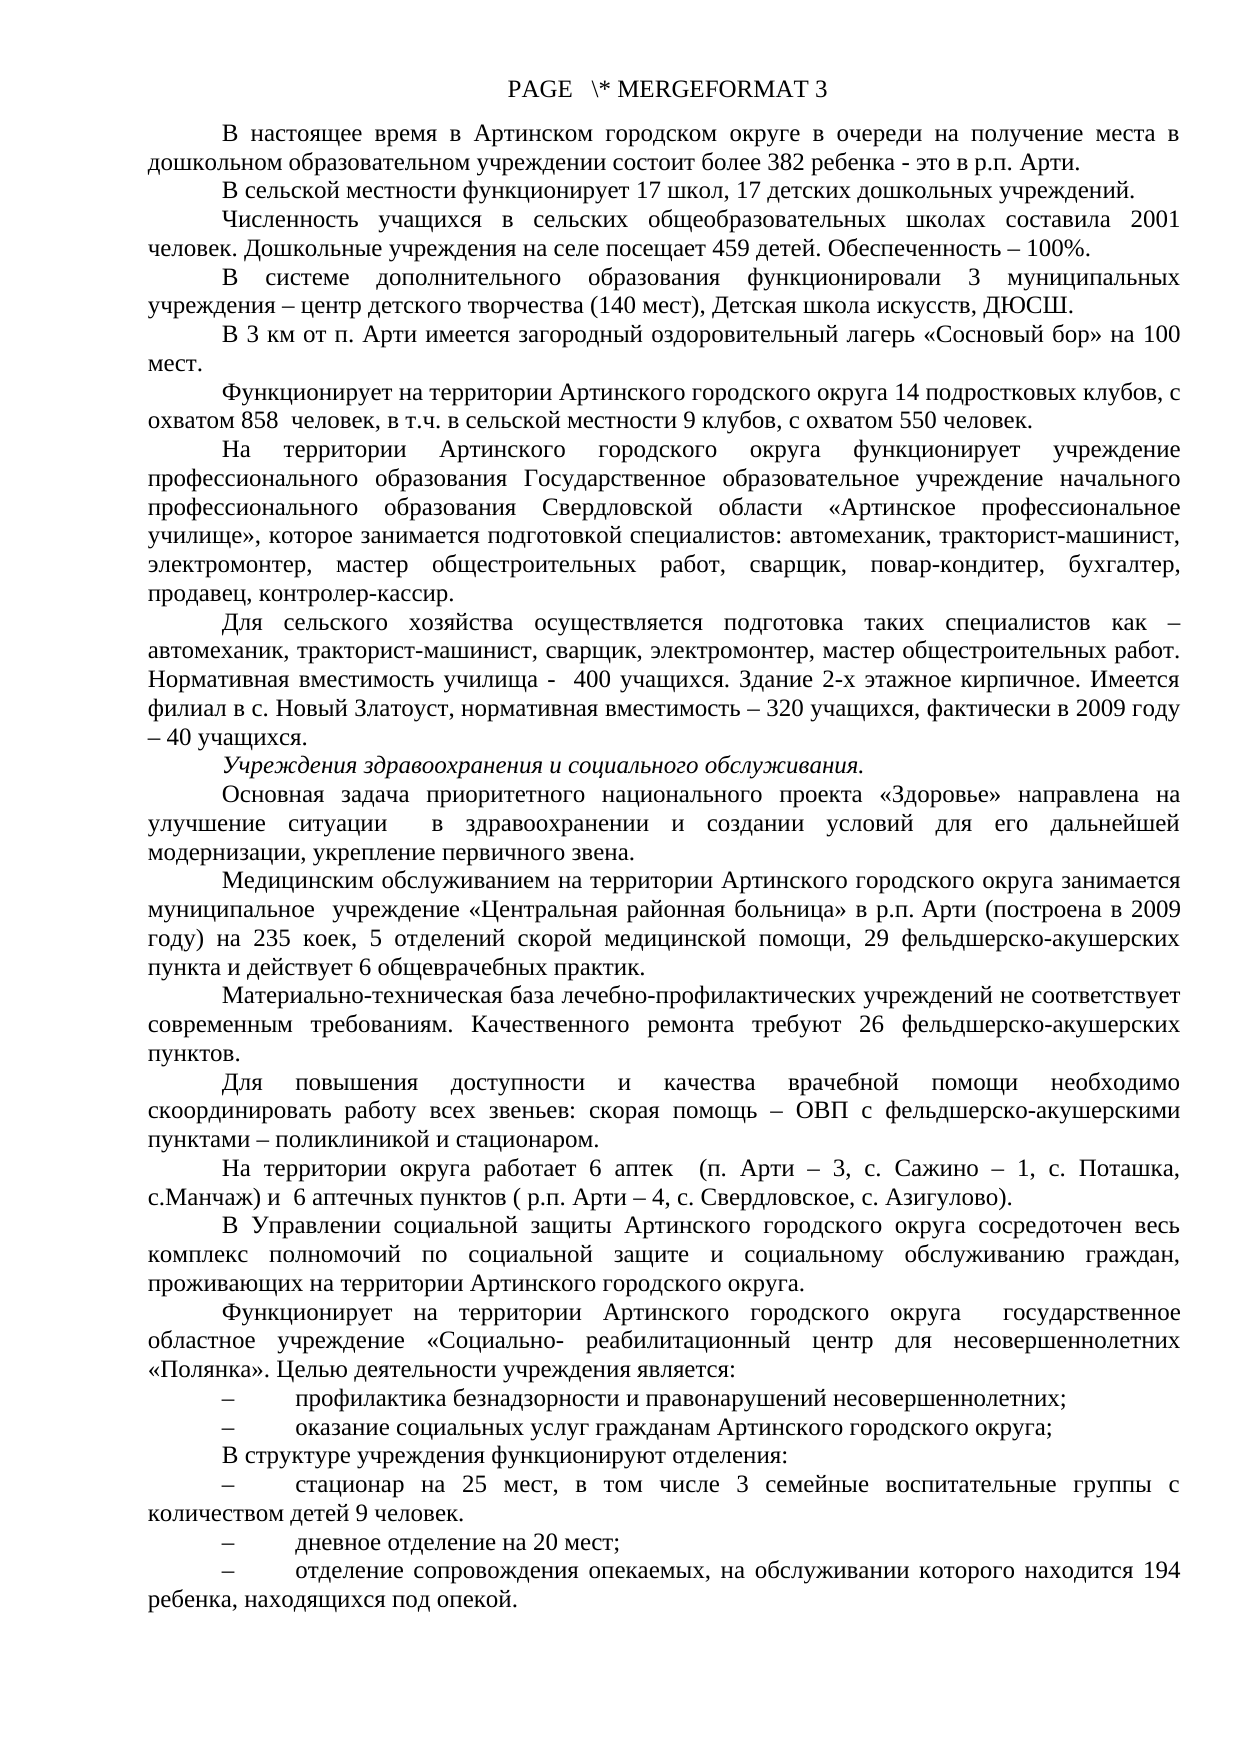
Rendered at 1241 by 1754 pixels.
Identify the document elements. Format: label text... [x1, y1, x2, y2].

text Функционирует на территории Артинского городского округа государственное областное учреждение «Социально- реабилитационный центр для несовершеннолетних «Полянка». Целью деятельности учреждения является: [148, 1297, 1181, 1383]
text – стационар на 25 мест, в том числе 3 семейные воспитательные группы с количеством детей 9 человек. [148, 1469, 1181, 1527]
text – оказание социальных услуг гражданам Артинского городского округа; [148, 1412, 1181, 1441]
text В Управлении социальной защиты Артинского городского округа сосредоточен весь комплекс полномочий по социальной защите и социальному обслуживанию граждан, проживающих на территории Артинского городского округа. [148, 1211, 1181, 1297]
text Основная задача приоритетного национального проекта «Здоровье» направлена на улучшение ситуации в здравоохранении и создании условий для его дальнейшей модернизации, укрепление первичного звена. [148, 779, 1181, 866]
text На территории округа работает 6 аптек (п. Арти – 3, с. Сажино – 1, с. Поташка, с.Манчаж) и 6 аптечных пунктов ( р.п. Арти – 4, с. Свердловское, с. Азигулово). [148, 1153, 1181, 1211]
text На территории Артинского городского округа функционирует учреждение профессионального образования Государственное образовательное учреждение начального профессионального образования Свердловской области «Артинское профессиональное училище», которое занимается подготовкой специалистов: автомеханик, тракторист-машинист, электромонтер, мастер общестроительных работ, сварщик, повар-кондитер, бухгалтер, продавец, контролер-кассир. [148, 434, 1181, 607]
text Учреждения здравоохранения и социального обслуживания. [148, 751, 1181, 779]
text – отделение сопровождения опекаемых, на обслуживании которого находится 194 ребенка, находящихся под опекой. [148, 1556, 1181, 1613]
text В настоящее время в Артинском городском округе в очереди на получение места в дошкольном образовательном учреждении состоит более 382 ребенка - это в р.п. Арти. [148, 118, 1181, 176]
text – профилактика безнадзорности и правонарушений несовершеннолетних; [148, 1383, 1181, 1412]
text Медицинским обслуживанием на территории Артинского городского округа занимается муниципальное учреждение «Центральная районная больница» в р.п. Арти (построена в 2009 году) на 235 коек, 5 отделений скорой медицинской помощи, 29 фельдшерско-акушерских пункта и действует 6 общеврачебных практик. [148, 866, 1181, 981]
text В системе дополнительного образования функционировали 3 муниципальных учреждения – центр детского творчества (140 мест), Детская школа искусств, ДЮСШ. [148, 262, 1181, 319]
text Материально-техническая база лечебно-профилактических учреждений не соответствует современным требованиям. Качественного ремонта требуют 26 фельдшерско-акушерских пунктов. [148, 981, 1181, 1067]
text Для повышения доступности и качества врачебной помощи необходимо скоординировать работу всех звеньев: скорая помощь – ОВП с фельдшерско-акушерскими пунктами – поликлиникой и стационаром. [148, 1067, 1181, 1153]
text Численность учащихся в сельских общеобразовательных школах составила 2001 человек. Дошкольные учреждения на селе посещает 459 детей. Обеспеченность – 100%. [148, 204, 1181, 262]
text В сельской местности функционирует 17 школ, 17 детских дошкольных учреждений. [148, 176, 1181, 204]
text Для сельского хозяйства осуществляется подготовка таких специалистов как – автомеханик, тракторист-машинист, сварщик, электромонтер, мастер общестроительных работ. Нормативная вместимость училища - 400 учащихся. Здание 2-х этажное кирпичное. Имеется филиал в с. Новый Златоуст, нормативная вместимость – 320 учащихся, фактически в 2009 году – 40 учащихся. [148, 607, 1181, 751]
text В структуре учреждения функционируют отделения: [148, 1441, 1181, 1469]
text Функционирует на территории Артинского городского округа 14 подростковых клубов, с охватом 858 человек, в т.ч. в сельской местности 9 клубов, с охватом 550 человек. [148, 377, 1181, 434]
text – дневное отделение на 20 мест; [148, 1527, 1181, 1556]
text В от п. Арти имеется загородный оздоровительный лагерь «Сосновый бор» на 100 мест. [148, 319, 1181, 377]
